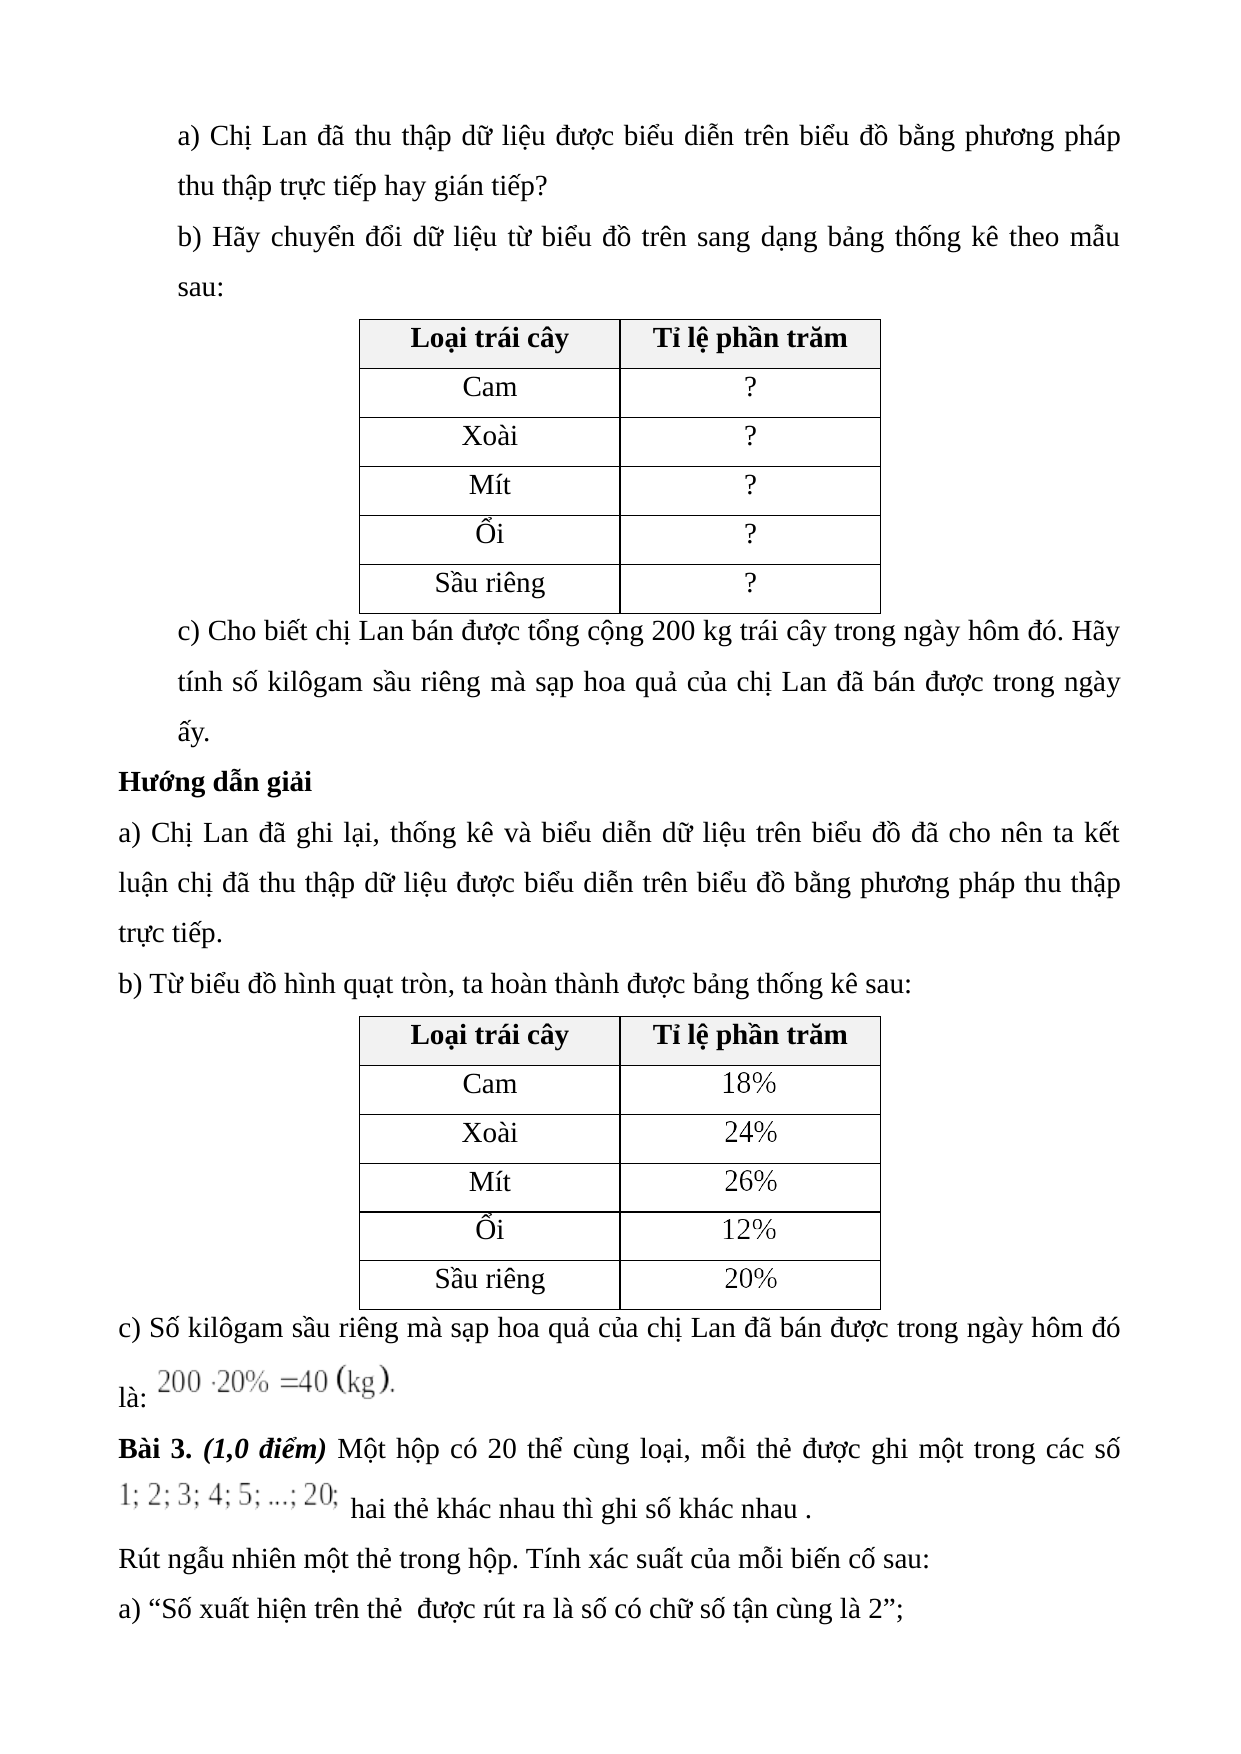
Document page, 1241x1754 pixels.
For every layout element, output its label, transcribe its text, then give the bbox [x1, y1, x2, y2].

table_cell ? [621, 418, 880, 466]
table_cell Xoài [360, 418, 619, 466]
text Bài 3. (1,0 điểm) Một hộp có 20 thể cùng loại, mỗi thẻ được ghi một trong các số hai thẻ khác nhau thì ghi số khác nhau . [118, 1431, 1122, 1524]
table_cell Ổi [360, 516, 619, 564]
text b) Từ biểu đồ hình quạt tròn, ta hoàn thành được bảng thống kê sau: [118, 966, 1122, 999]
table_cell ? [621, 369, 880, 417]
table_cell Cam [360, 369, 619, 417]
text c) Cho biết chị Lan bán được tổng cộng 200 kg trái cây trong ngày hôm đó. Hãy tính số kilôgam sầu riêng mà sạp hoa quả của chị Lan đã bán được trong ngày ấy. [177, 613, 1122, 748]
table_cell Mít [360, 1164, 619, 1211]
text c) Số kilôgam sầu riêng mà sạp hoa quả của chị Lan đã bán được trong ngày hôm đó là: [118, 1310, 1122, 1414]
table_header Loại trái cây [360, 1017, 619, 1065]
text b) Hãy chuyển đổi dữ liệu từ biểu đồ trên sang dạng bảng thống kê theo mẫu sau: [177, 219, 1122, 303]
table_cell [621, 1164, 880, 1211]
table_cell Sầu riêng [360, 1261, 619, 1309]
table_header Tỉ lệ phần trăm [621, 320, 880, 368]
table_cell [621, 1115, 880, 1163]
table_cell ? [621, 467, 880, 515]
table_header Loại trái cây [360, 320, 619, 368]
table_cell Mít [360, 467, 619, 515]
table_cell Sầu riêng [360, 565, 619, 612]
text a) “Số xuất hiện trên thẻ được rút ra là số có chữ số tận cùng là 2”; [118, 1592, 1122, 1625]
table_cell ? [621, 516, 880, 564]
text Hướng dẫn giải [118, 764, 1122, 798]
text a) Chị Lan đã thu thập dữ liệu được biểu diễn trên biểu đồ bằng phương pháp thu thập trực tiếp hay gián tiếp? [177, 118, 1122, 202]
table_cell [621, 1066, 880, 1114]
table_cell Ổi [360, 1213, 619, 1260]
table_cell Xoài [360, 1115, 619, 1163]
table_cell [621, 1213, 880, 1260]
table_cell [621, 1261, 880, 1309]
table_cell ? [621, 565, 880, 612]
table_cell Cam [360, 1066, 619, 1114]
text a) Chị Lan đã ghi lại, thống kê và biểu diễn dữ liệu trên biểu đồ đã cho nên ta kết luận chị đã thu thập dữ liệu được biểu diễn trên biểu đồ bằng phương pháp thu thập trực tiếp. [118, 815, 1122, 949]
text Rút ngẫu nhiên một thẻ trong hộp. Tính xác suất của mỗi biến cố sau: [118, 1541, 1122, 1575]
table_header Tỉ lệ phần trăm [621, 1017, 880, 1065]
